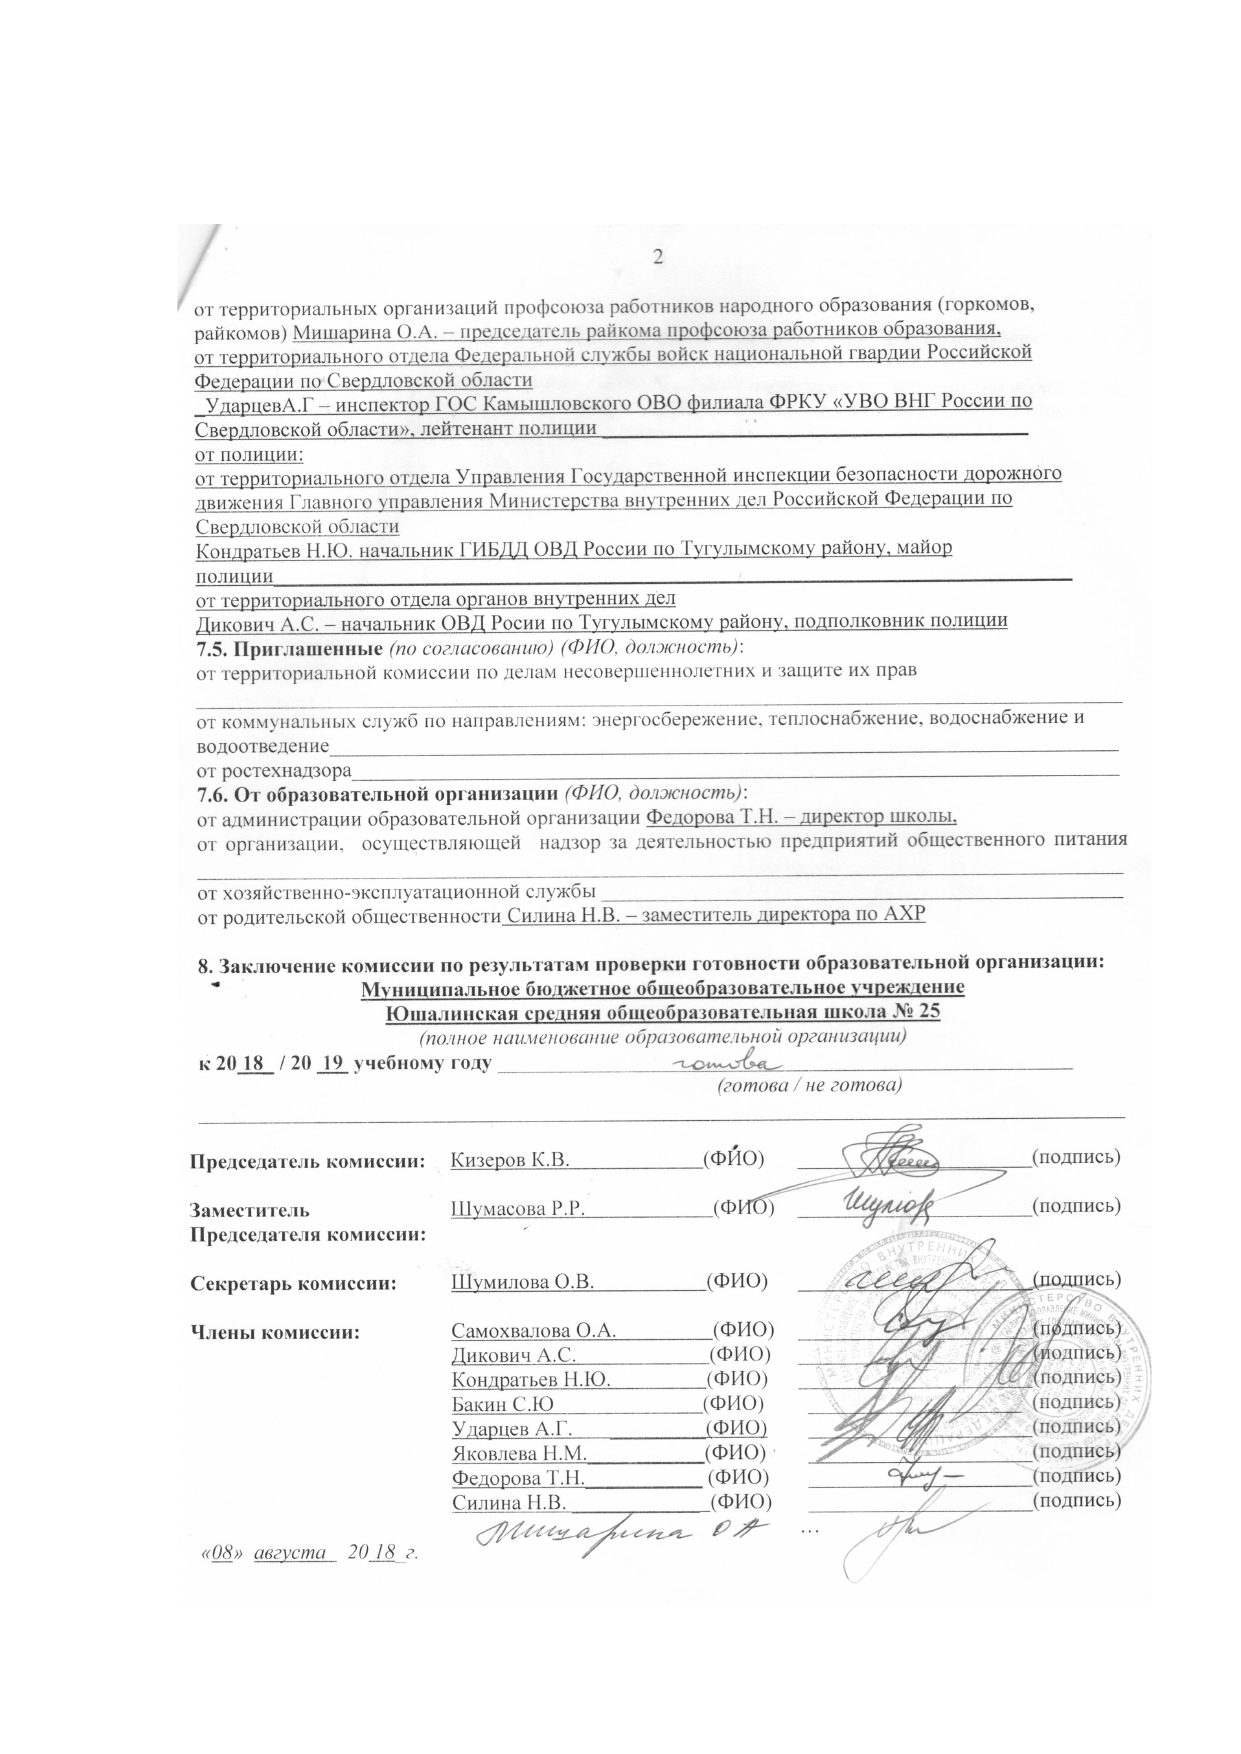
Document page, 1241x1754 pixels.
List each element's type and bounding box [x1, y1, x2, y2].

picture [177, 224, 1152, 1603]
